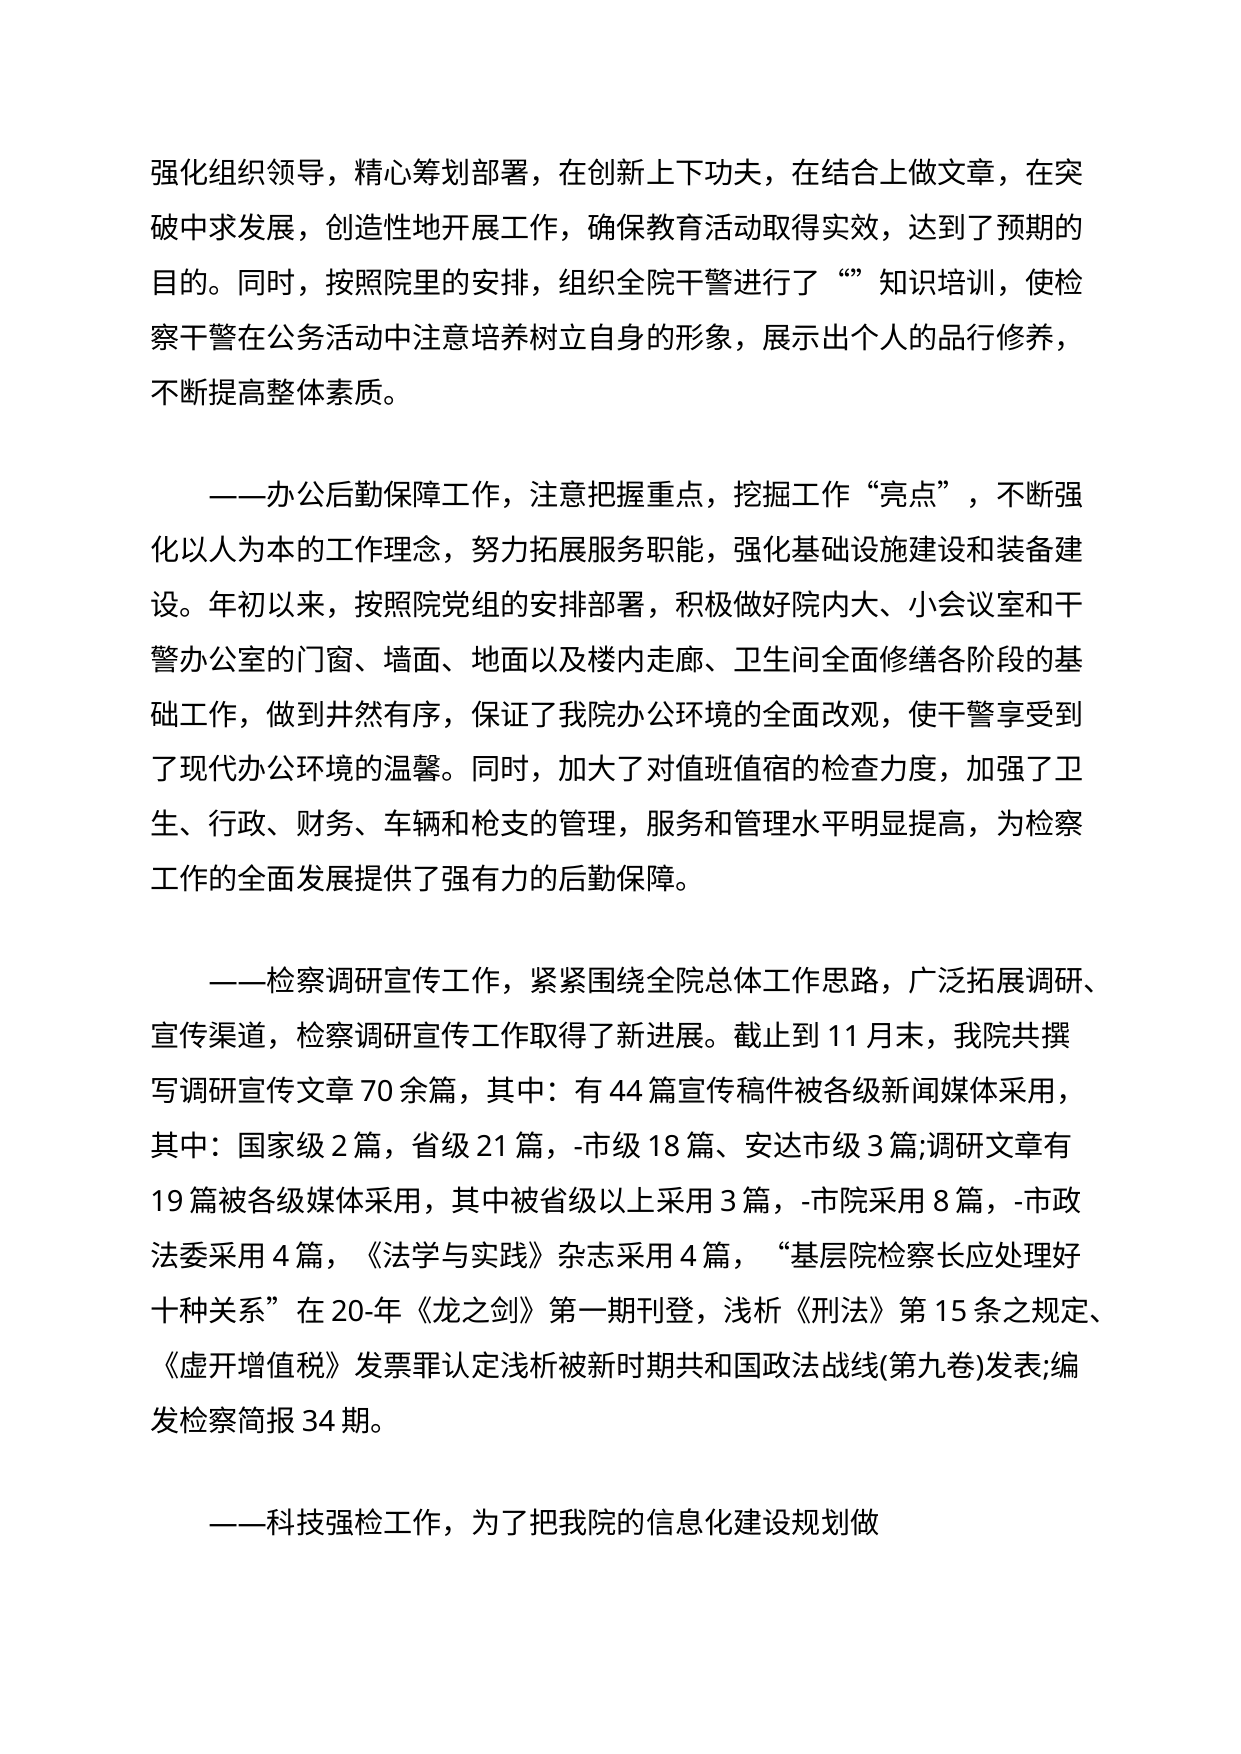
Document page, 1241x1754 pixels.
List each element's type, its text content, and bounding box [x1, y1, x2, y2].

text ——科技强检工作，为了把我院的信息化建设规划做 [150, 1499, 1090, 1542]
text ——检察调研宣传工作，紧紧围绕全院总体工作思路，广泛拓展调研、宣传渠道，检察调研宣传工作取得了新进展。截止到11月末，我院共撰写调研宣传文章70余篇，其中：有44篇宣传稿件被各级新闻媒体采用，其中：国家级2篇，省级21篇，-市级18篇、安达市级3篇;调研文章有19篇被各级媒体采用，其中被省级以上采用3篇，-市院采用8篇，-市政法委采用4篇，《法学与实践》杂志采用4篇，“基层院检察长应处理好十种关系”在20-年《龙之剑》第一期刊登，浅析《刑法》第15条之规定、《虚开增值税》发票罪认定浅析被新时期共和国政法战线(第九卷)发表;编发检察简报34期。 [150, 957, 1090, 1440]
text ——办公后勤保障工作，注意把握重点，挖掘工作“亮点”，不断强化以人为本的工作理念，努力拓展服务职能，强化基础设施建设和装备建设。年初以来，按照院党组的安排部署，积极做好院内大、小会议室和干警办公室的门窗、墙面、地面以及楼内走廊、卫生间全面修缮各阶段的基础工作，做到井然有序，保证了我院办公环境的全面改观，使干警享受到了现代办公环境的温馨。同时，加大了对值班值宿的检查力度，加强了卫生、行政、财务、车辆和枪支的管理，服务和管理水平明显提高，为检察工作的全面发展提供了强有力的后勤保障。 [150, 471, 1090, 898]
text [150, 150, 1090, 412]
